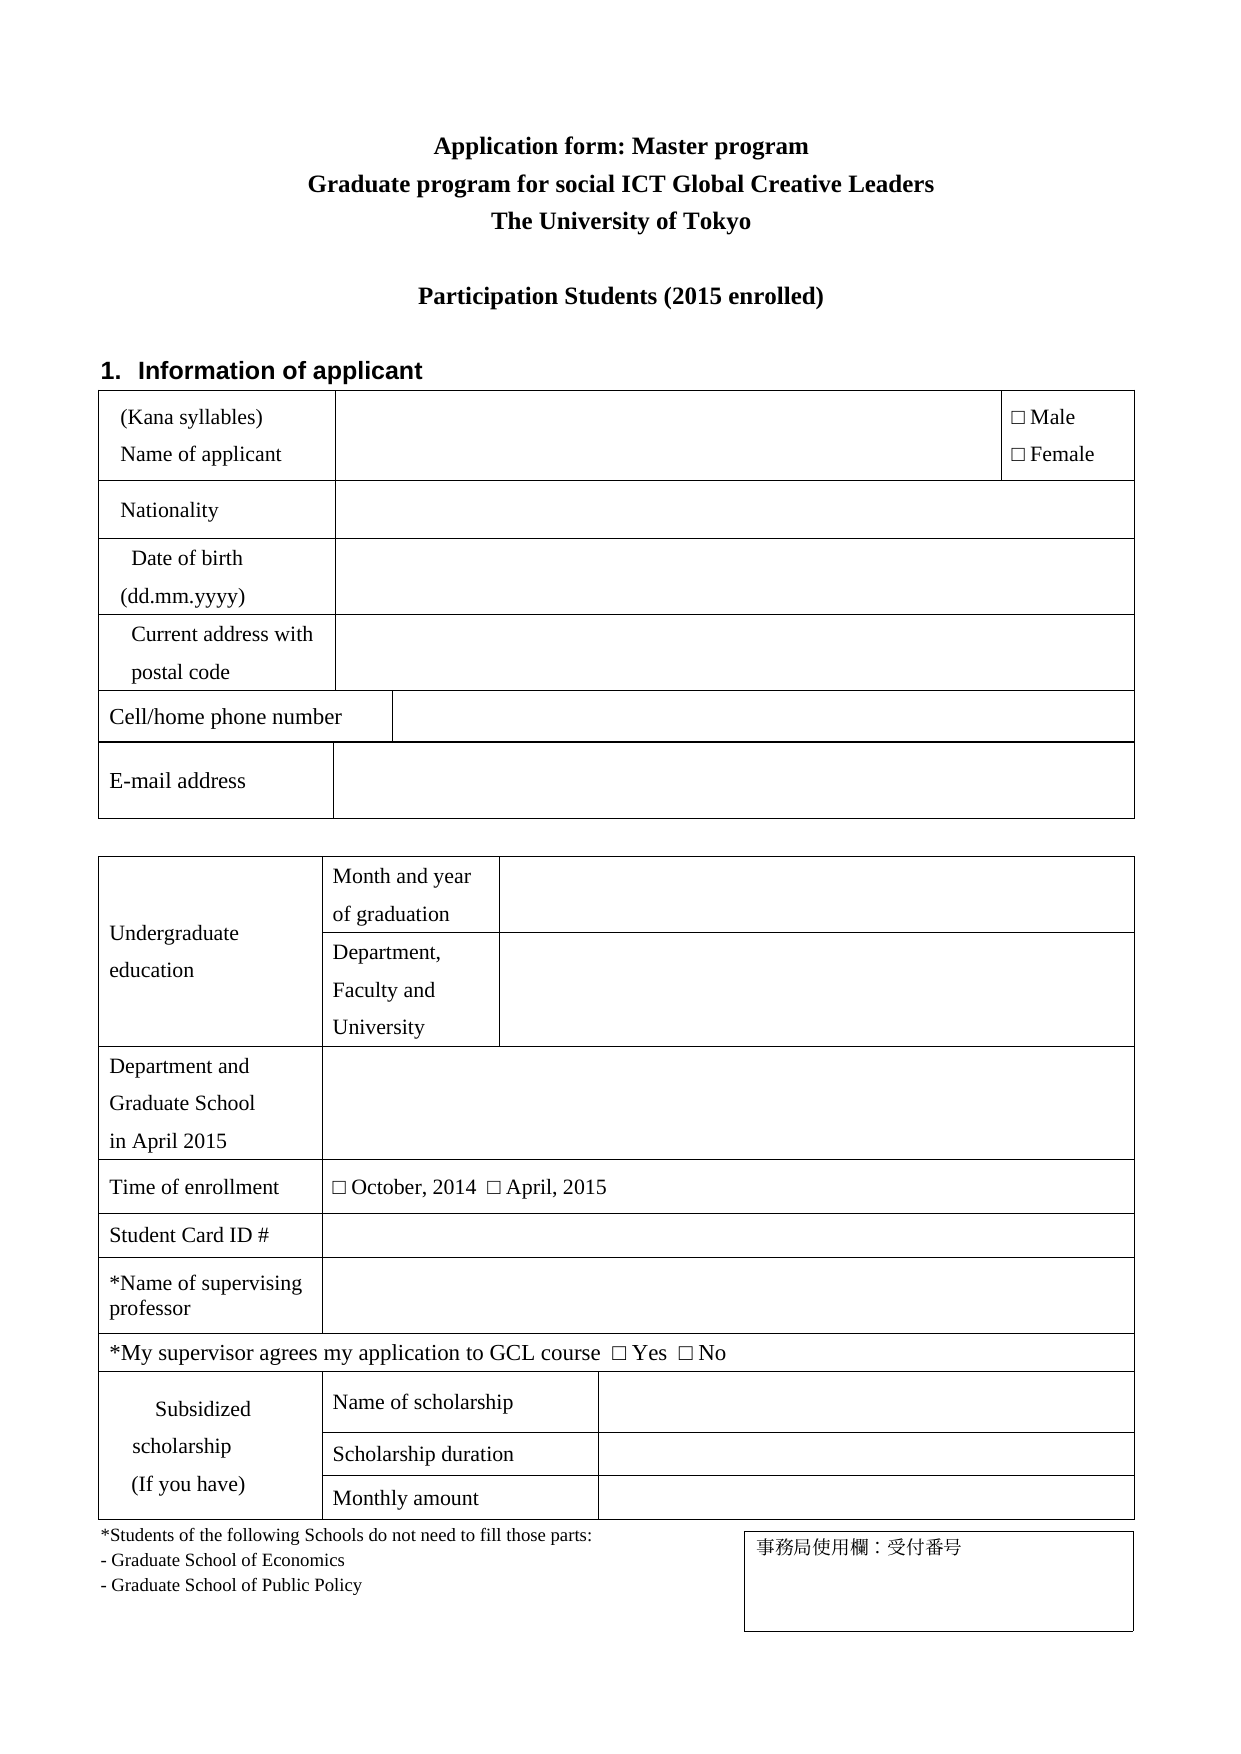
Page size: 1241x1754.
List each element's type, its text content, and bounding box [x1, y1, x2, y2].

table_header Undergraduate education [99, 857, 322, 1046]
table_cell [323, 1047, 1134, 1159]
text - Graduate School of Economics [100, 1545, 744, 1570]
table_header (Kana syllables) Name of applicant [99, 391, 335, 480]
table_cell Department and Graduate School in April 2015 [99, 1047, 322, 1159]
table_cell [599, 1476, 1134, 1519]
table_cell [336, 539, 1134, 614]
text Participation Students (2015 enrolled) [100, 277, 1142, 314]
table_cell [599, 1433, 1134, 1475]
table_cell Monthly amount [323, 1476, 598, 1519]
table_cell [336, 481, 1134, 538]
table_cell Name of scholarship [323, 1372, 598, 1432]
table_cell [334, 743, 1134, 817]
table_cell Cell/home phone number [99, 691, 392, 741]
table_header [500, 857, 1134, 932]
table_cell Current address with postal code [99, 615, 335, 690]
table_cell *Name of supervising professor [99, 1258, 322, 1333]
table_cell Student Card ID # [99, 1214, 322, 1257]
table_cell [500, 933, 1134, 1046]
text Application form: Master program [100, 127, 1142, 164]
table_cell *My supervisor agrees my application to GCL course □ Yes □ No [99, 1334, 1134, 1371]
table_cell Department, Faculty and University [323, 933, 499, 1046]
table_cell Date of birth (dd.mm.yyyy) [99, 539, 335, 614]
text The University of Tokyo [100, 202, 1142, 239]
table_header Month and year of graduation [323, 857, 499, 932]
table_cell [393, 691, 1134, 741]
table_cell [336, 615, 1134, 690]
text Graduate program for social ICT Global Creative Leaders [100, 164, 1142, 202]
table_cell Subsidized scholarship (If you have) [99, 1372, 322, 1519]
text *Students of the following Schools do not need to fill those parts: [100, 1520, 1140, 1545]
table_header [336, 391, 1001, 480]
table_cell Nationality [99, 481, 335, 538]
table_cell [323, 1214, 1134, 1257]
table_cell Time of enrollment [99, 1160, 322, 1213]
text - Graduate School of Public Policy [100, 1570, 744, 1595]
table_cell [599, 1372, 1134, 1432]
list Information of applicant [100, 352, 1140, 389]
table_cell E-mail address [99, 743, 333, 817]
table_cell □ October, 2014 □ April, 2015 [323, 1160, 1134, 1213]
table_header □ Male □ Female [1002, 391, 1134, 480]
table_cell Scholarship duration [323, 1433, 598, 1475]
table_cell [323, 1258, 1134, 1333]
